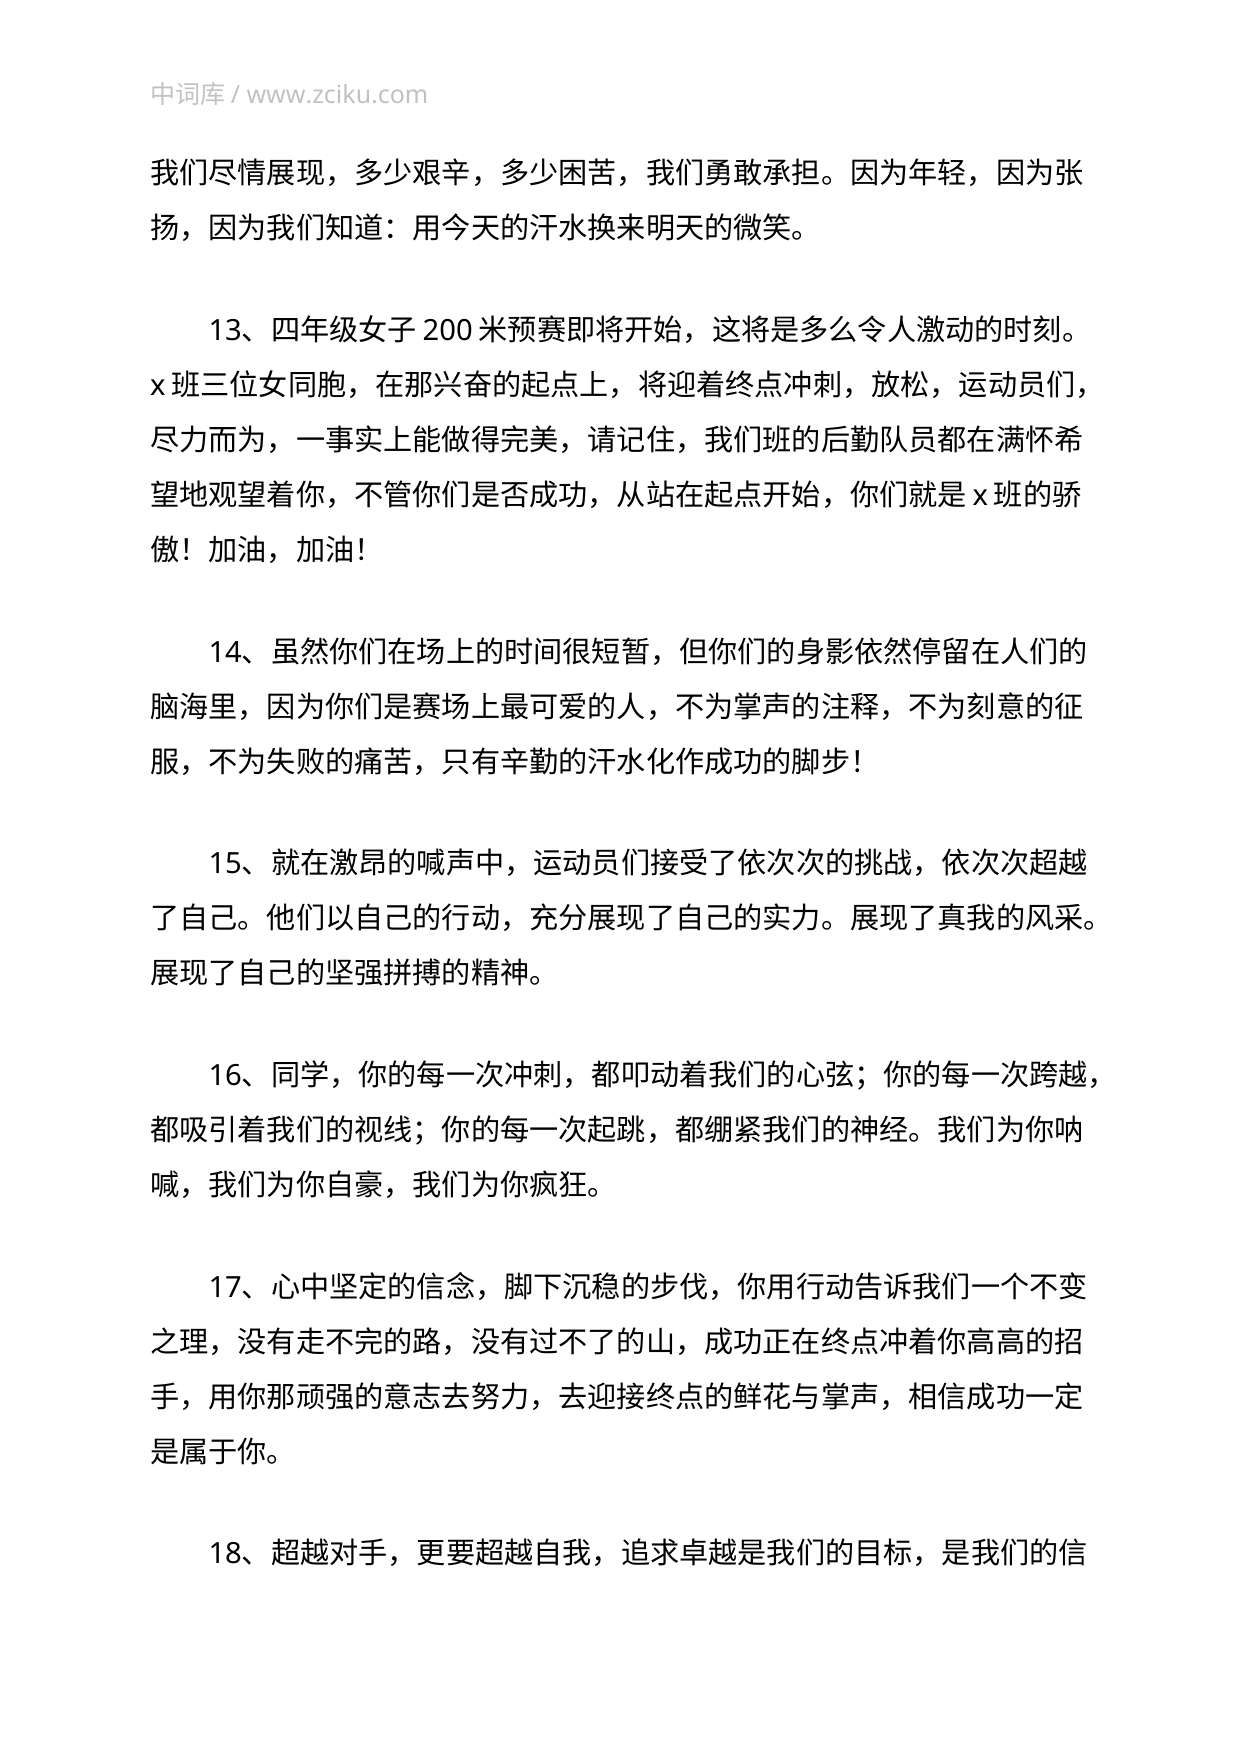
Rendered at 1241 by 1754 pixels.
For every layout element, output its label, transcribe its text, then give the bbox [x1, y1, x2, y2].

text 17、心中坚定的信念，脚下沉稳的步伐，你用行动告诉我们一个不变之理，没有走不完的路，没有过不了的山，成功正在终点冲着你高高的招手，用你那顽强的意志去努力，去迎接终点的鲜花与掌声，相信成功一定是属于你。 [150, 1263, 1090, 1470]
text 13、四年级女子200米预赛即将开始，这将是多么令人激动的时刻。x班三位女同胞，在那兴奋的起点上，将迎着终点冲刺，放松，运动员们，尽力而为，一事实上能做得完美，请记住，我们班的后勤队员都在满怀希望地观望着你，不管你们是否成功，从站在起点开始，你们就是x班的骄傲！加油，加油！ [150, 307, 1090, 569]
text 16、同学，你的每一次冲刺，都叩动着我们的心弦；你的每一次跨越，都吸引着我们的视线；你的每一次起跳，都绷紧我们的神经。我们为你呐喊，我们为你自豪，我们为你疯狂。 [150, 1052, 1090, 1204]
text 15、就在激昂的喊声中，运动员们接受了依次次的挑战，依次次超越了自己。他们以自己的行动，充分展现了自己的实力。展现了真我的风采。展现了自己的坚强拼搏的精神。 [150, 840, 1090, 992]
text 14、虽然你们在场上的时间很短暂，但你们的身影依然停留在人们的脑海里，因为你们是赛场上最可爱的人，不为掌声的注释，不为刻意的征服，不为失败的痛苦，只有辛勤的汗水化作成功的脚步！ [150, 628, 1090, 781]
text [150, 150, 1090, 247]
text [150, 1530, 1090, 1572]
